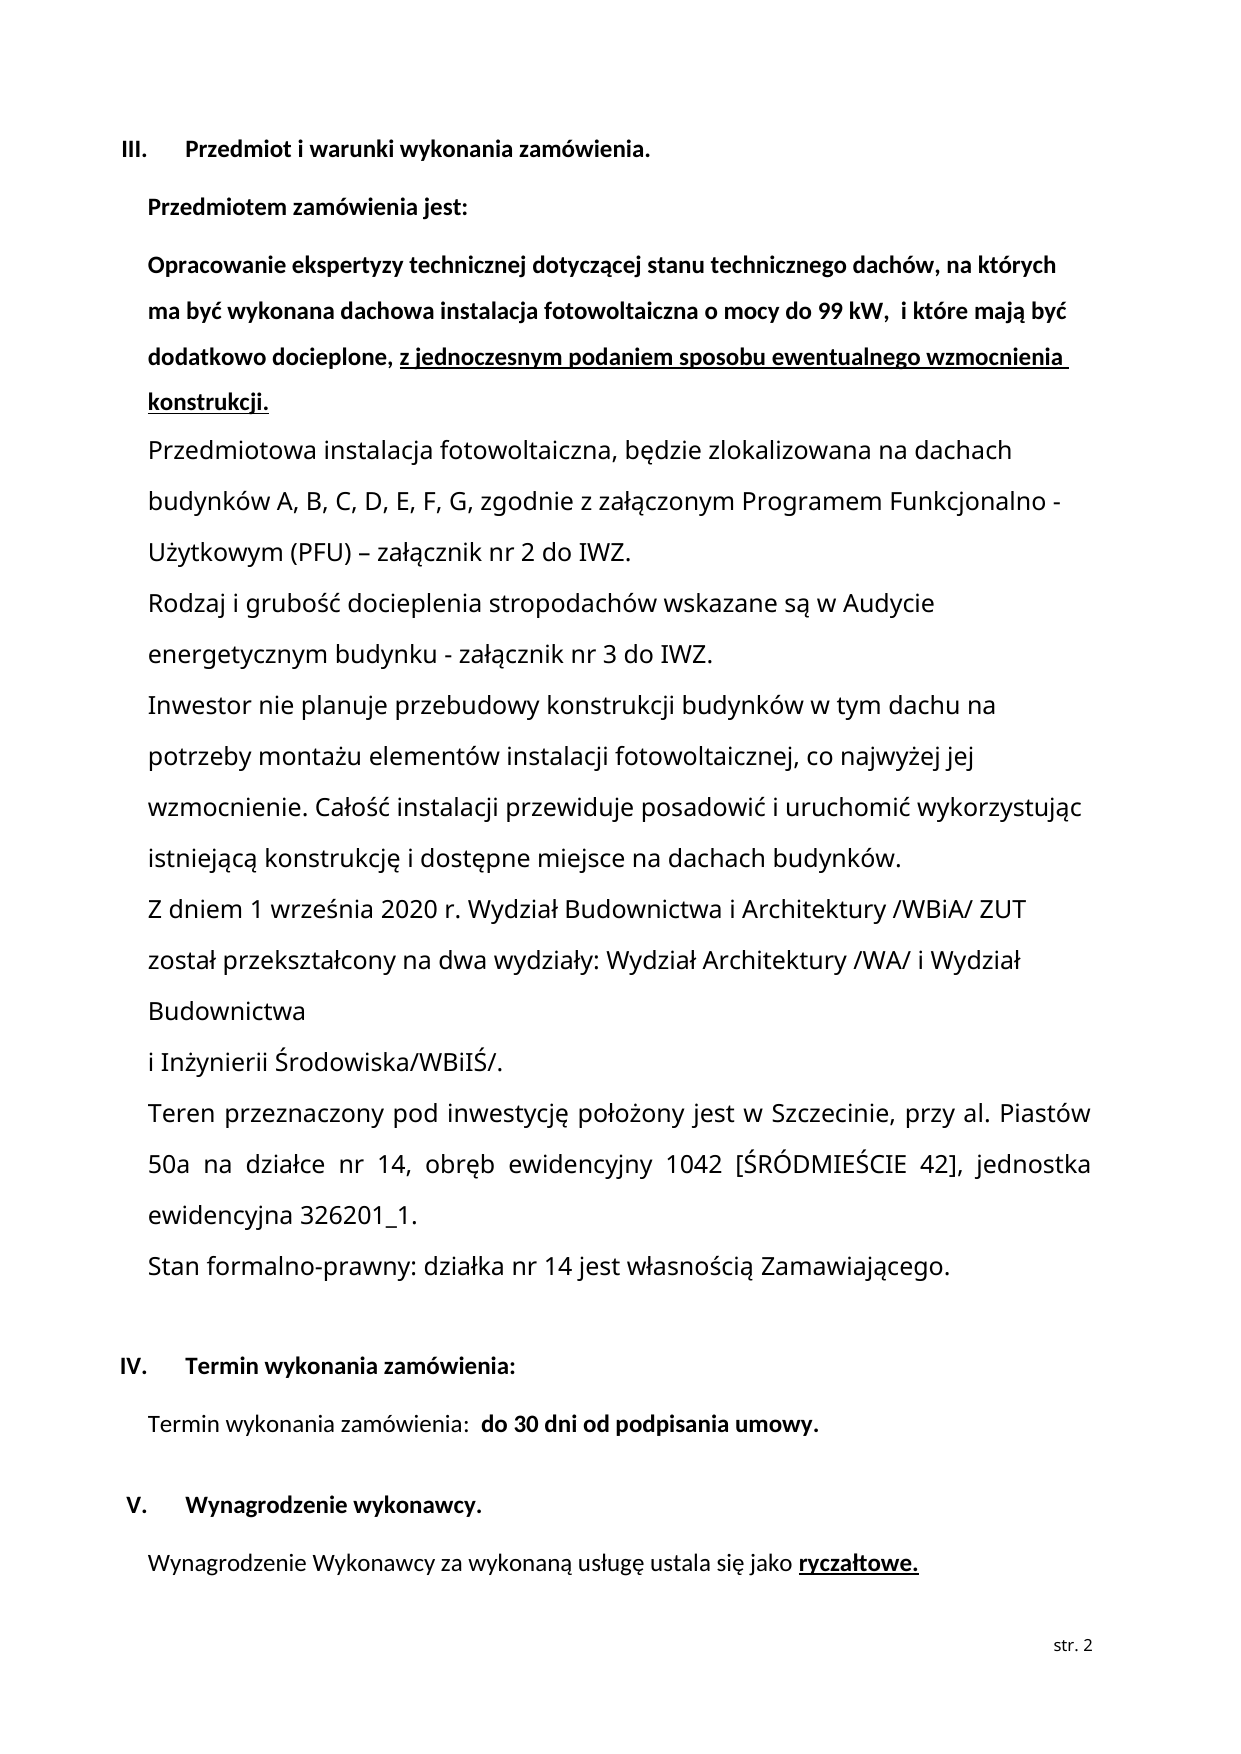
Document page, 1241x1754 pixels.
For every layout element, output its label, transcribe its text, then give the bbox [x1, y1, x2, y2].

text Stan formalno-prawny: działka nr 14 jest własnością Zamawiającego. [148, 1249, 1092, 1283]
text Opracowanie ekspertyzy technicznej dotyczącej stanu technicznego dachów, na których ma być wykonana dachowa instalacja fotowoltaiczna o mocy do 99 kW, i które mają być dodatkowo docieplone, z jednoczesnym podaniem sposobu ewentualnego wzmocnienia konstrukcji. [148, 249, 1092, 417]
subtitle Termin wykonania zamówienia: [148, 1350, 1092, 1381]
text Wynagrodzenie Wykonawcy za wykonaną usługę ustala się jako ryczałtowe. [148, 1547, 1092, 1577]
text Teren przeznaczony pod inwestycję położony jest w Szczecinie, przy al. Piastów 50a na działce nr 14, obręb ewidencyjny 1042 [ŚRÓDMIEŚCIE 42], jednostka ewidencyjna 326201_1. [148, 1096, 1092, 1232]
subtitle Przedmiot i warunki wykonania zamówienia. [148, 133, 1092, 163]
subtitle Wynagrodzenie wykonawcy. [148, 1489, 1092, 1519]
subtitle Przedmiotem zamówienia jest: [148, 191, 1092, 222]
text Inwestor nie planuje przebudowy konstrukcji budynków w tym dachu na potrzeby montażu elementów instalacji fotowoltaicznej, co najwyżej jej wzmocnienie. Całość instalacji przewiduje posadowić i uruchomić wykorzystując istniejącą konstrukcję i dostępne miejsce na dachach budynków. [148, 687, 1092, 875]
text Przedmiotowa instalacja fotowoltaiczna, będzie zlokalizowana na dachach budynków A, B, C, D, E, F, G, zgodnie z załączonym Programem Funkcjonalno - Użytkowym (PFU) – załącznik nr 2 do IWZ. [148, 432, 1092, 568]
text Rodzaj i grubość docieplenia stropodachów wskazane są w Audycie energetycznym budynku - załącznik nr 3 do IWZ. [148, 585, 1092, 671]
text Z dniem 1 września 2020 r. Wydział Budownictwa i Architektury /WBiA/ ZUT został przekształcony na dwa wydziały: Wydział Architektury /WA/ i Wydział Budownictwa i Inżynierii Środowiska/WBiIŚ/. [148, 892, 1092, 1079]
text Termin wykonania zamówienia: do 30 dni od podpisania umowy. [148, 1408, 1092, 1439]
